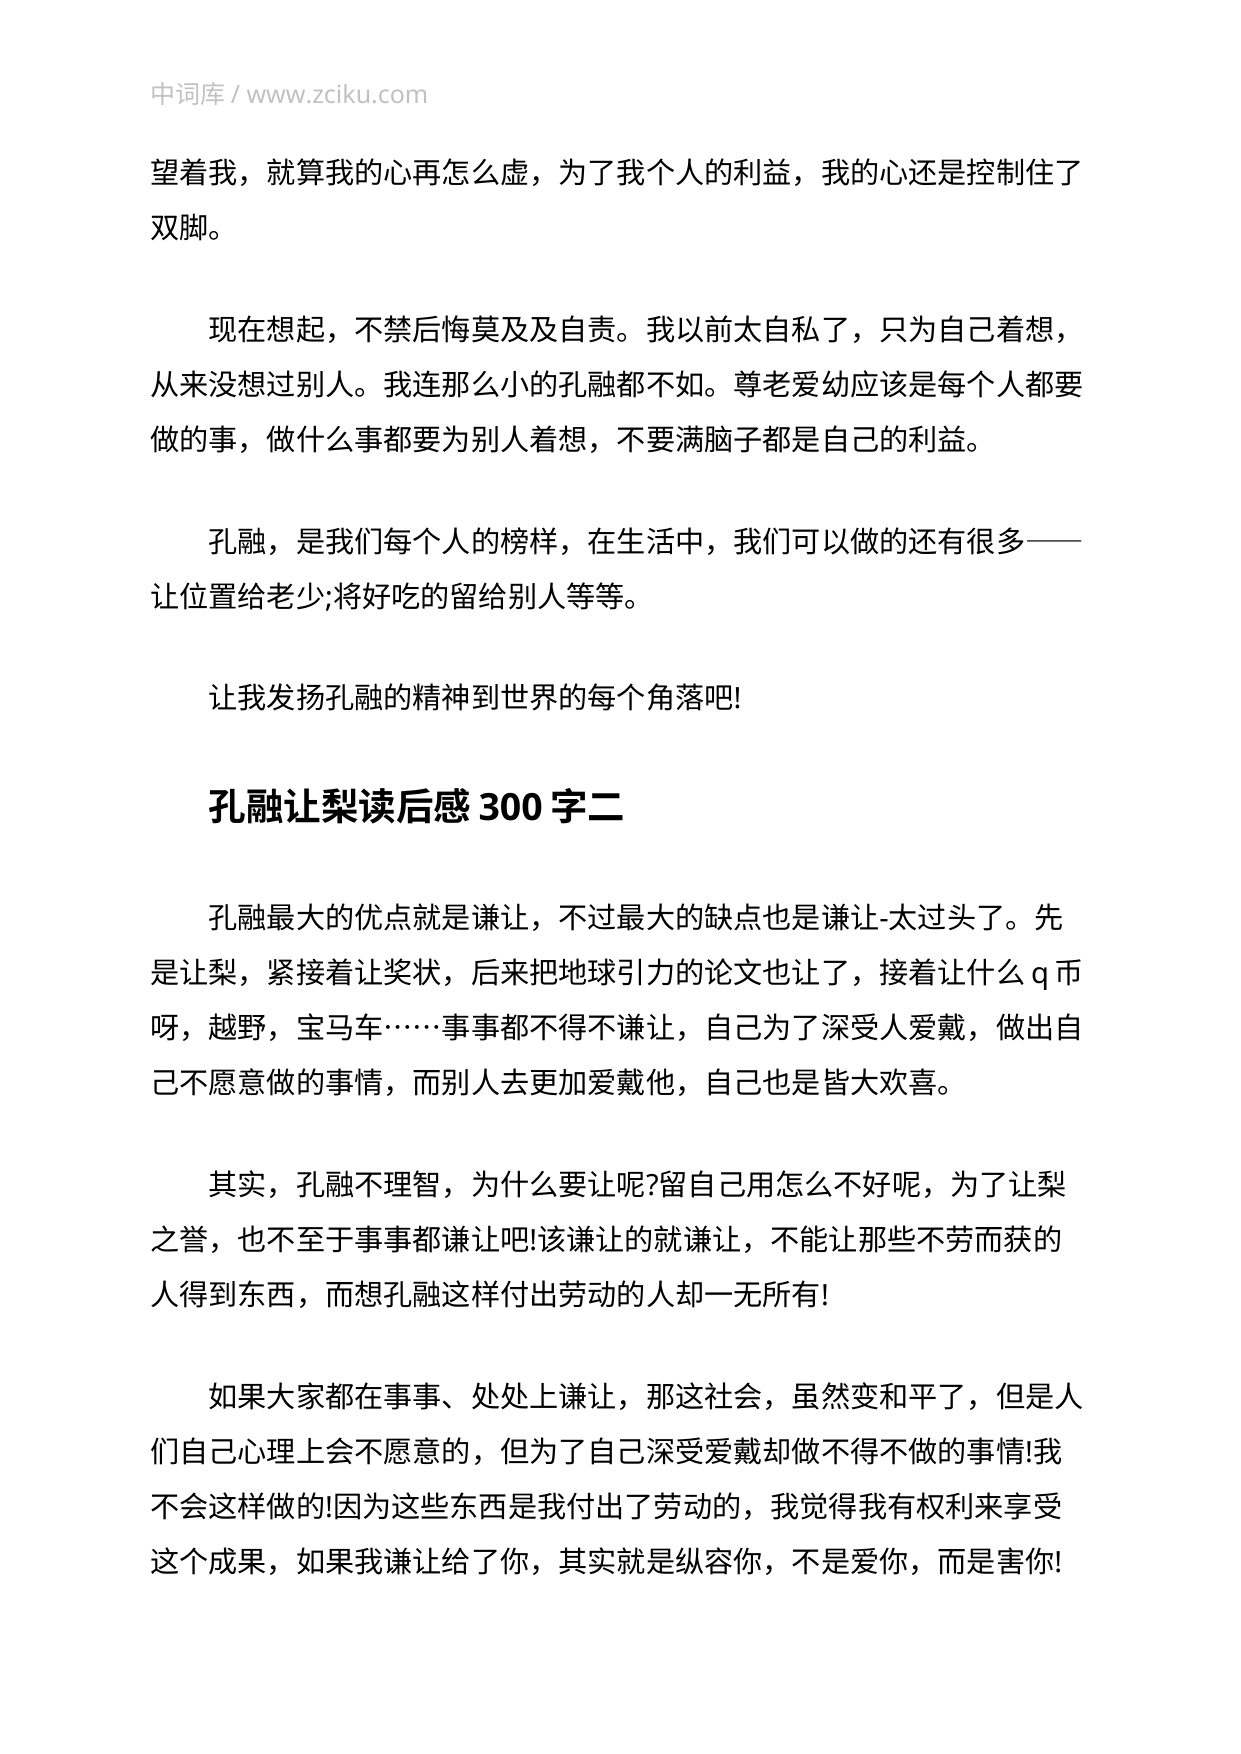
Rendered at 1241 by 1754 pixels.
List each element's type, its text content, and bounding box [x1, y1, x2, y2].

text 让我发扬孔融的精神到世界的每个角落吧! [150, 675, 1090, 717]
text 孔融，是我们每个人的榜样，在生活中，我们可以做的还有很多——让位置给老少;将好吃的留给别人等等。 [150, 518, 1090, 616]
text 孔融最大的优点就是谦让，不过最大的缺点也是谦让-太过头了。先是让梨，紧接着让奖状，后来把地球引力的论文也让了，接着让什么q币呀，越野，宝马车……事事都不得不谦让，自己为了深受人爱戴，做出自己不愿意做的事情，而别人去更加爱戴他，自己也是皆大欢喜。 [150, 895, 1090, 1102]
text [150, 150, 1090, 247]
text 现在想起，不禁后悔莫及及自责。我以前太自私了，只为自己着想，从来没想过别人。我连那么小的孔融都不如。尊老爱幼应该是每个人都要做的事，做什么事都要为别人着想，不要满脑子都是自己的利益。 [150, 307, 1090, 459]
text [150, 1373, 1090, 1581]
text 其实，孔融不理智，为什么要让呢?留自己用怎么不好呢，为了让梨之誉，也不至于事事都谦让吧!该谦让的就谦让，不能让那些不劳而获的人得到东西，而想孔融这样付出劳动的人却一无所有! [150, 1161, 1090, 1314]
text 孔融让梨读后感300字二 [150, 777, 1090, 832]
